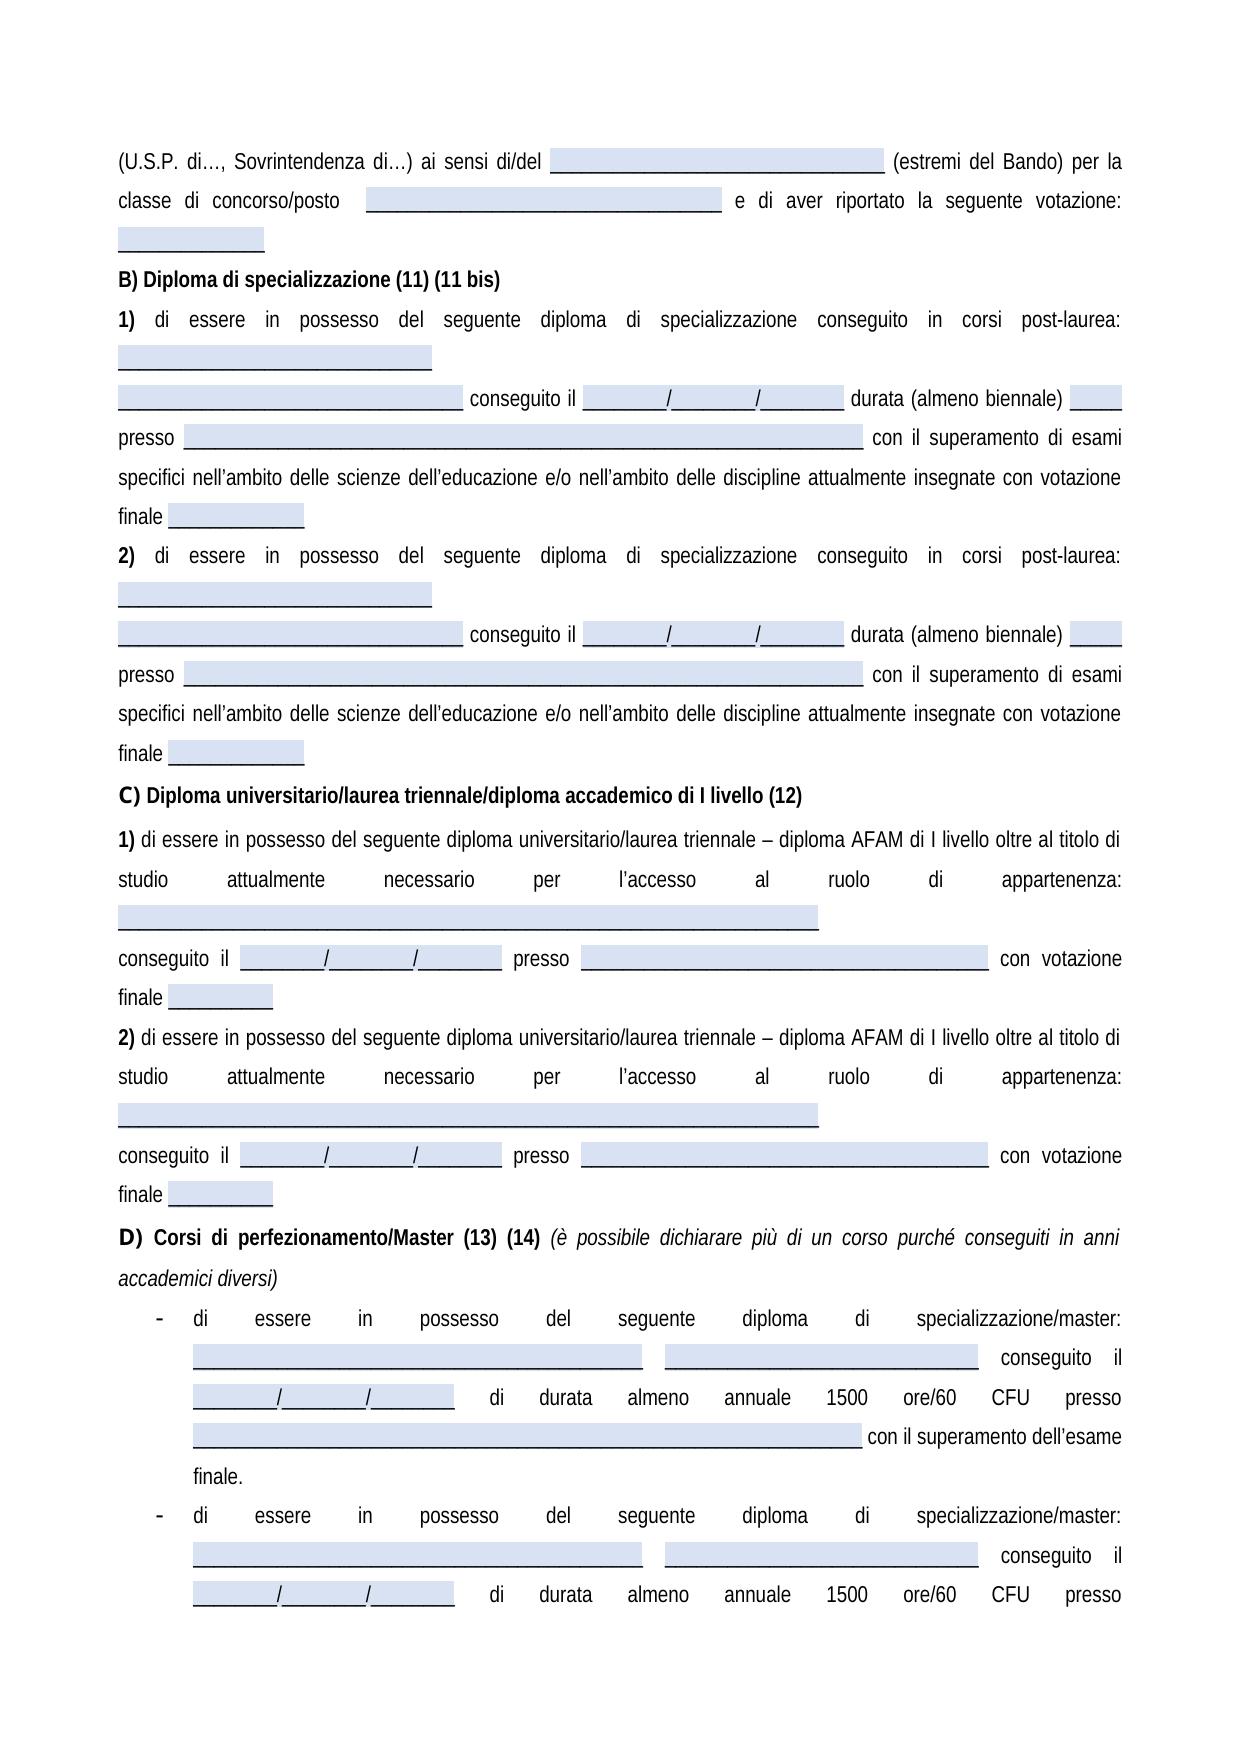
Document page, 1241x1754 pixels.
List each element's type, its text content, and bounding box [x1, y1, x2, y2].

text C) Diploma universitario/laurea triennale/diploma accademico di I livello (12) [118, 779, 1122, 811]
text 1) di essere in possesso del seguente diploma di specializzazione conseguito in corsi post-laurea: [118, 306, 1122, 371]
text 2) di essere in possesso del seguente diploma universitario/laurea triennale – diploma AFAM di I livello oltre al titolo di studio attualmente necessario per l’accesso al ruolo di appartenenza: [118, 1023, 1122, 1129]
text 1) di essere in possesso del seguente diploma universitario/laurea triennale – diploma AFAM di I livello oltre al titolo di studio attualmente necessario per l’accesso al ruolo di appartenenza: [118, 826, 1122, 931]
text conseguito il durata (almeno biennale) presso con il superamento di esami specifici nell’ambito delle scienze dell’educazione e/o nell’ambito delle discipline attualmente insegnate con votazione finale [118, 384, 1122, 529]
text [118, 148, 1122, 253]
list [156, 1502, 1122, 1607]
text conseguito il presso con votazione finale [118, 944, 1122, 1010]
text conseguito il durata (almeno biennale) presso con il superamento di esami specifici nell’ambito delle scienze dell’educazione e/o nell’ambito delle discipline attualmente insegnate con votazione finale [118, 621, 1122, 766]
text D) Corsi di perfezionamento/Master (13) (14) (è possibile dichiarare più di un corso purché conseguiti in anni accademici diversi) [118, 1221, 1122, 1292]
text conseguito il presso con votazione finale [118, 1142, 1122, 1208]
text 2) di essere in possesso del seguente diploma di specializzazione conseguito in corsi post-laurea: [118, 542, 1122, 608]
text B) Diploma di specializzazione (11) (11 bis) [118, 266, 1122, 292]
